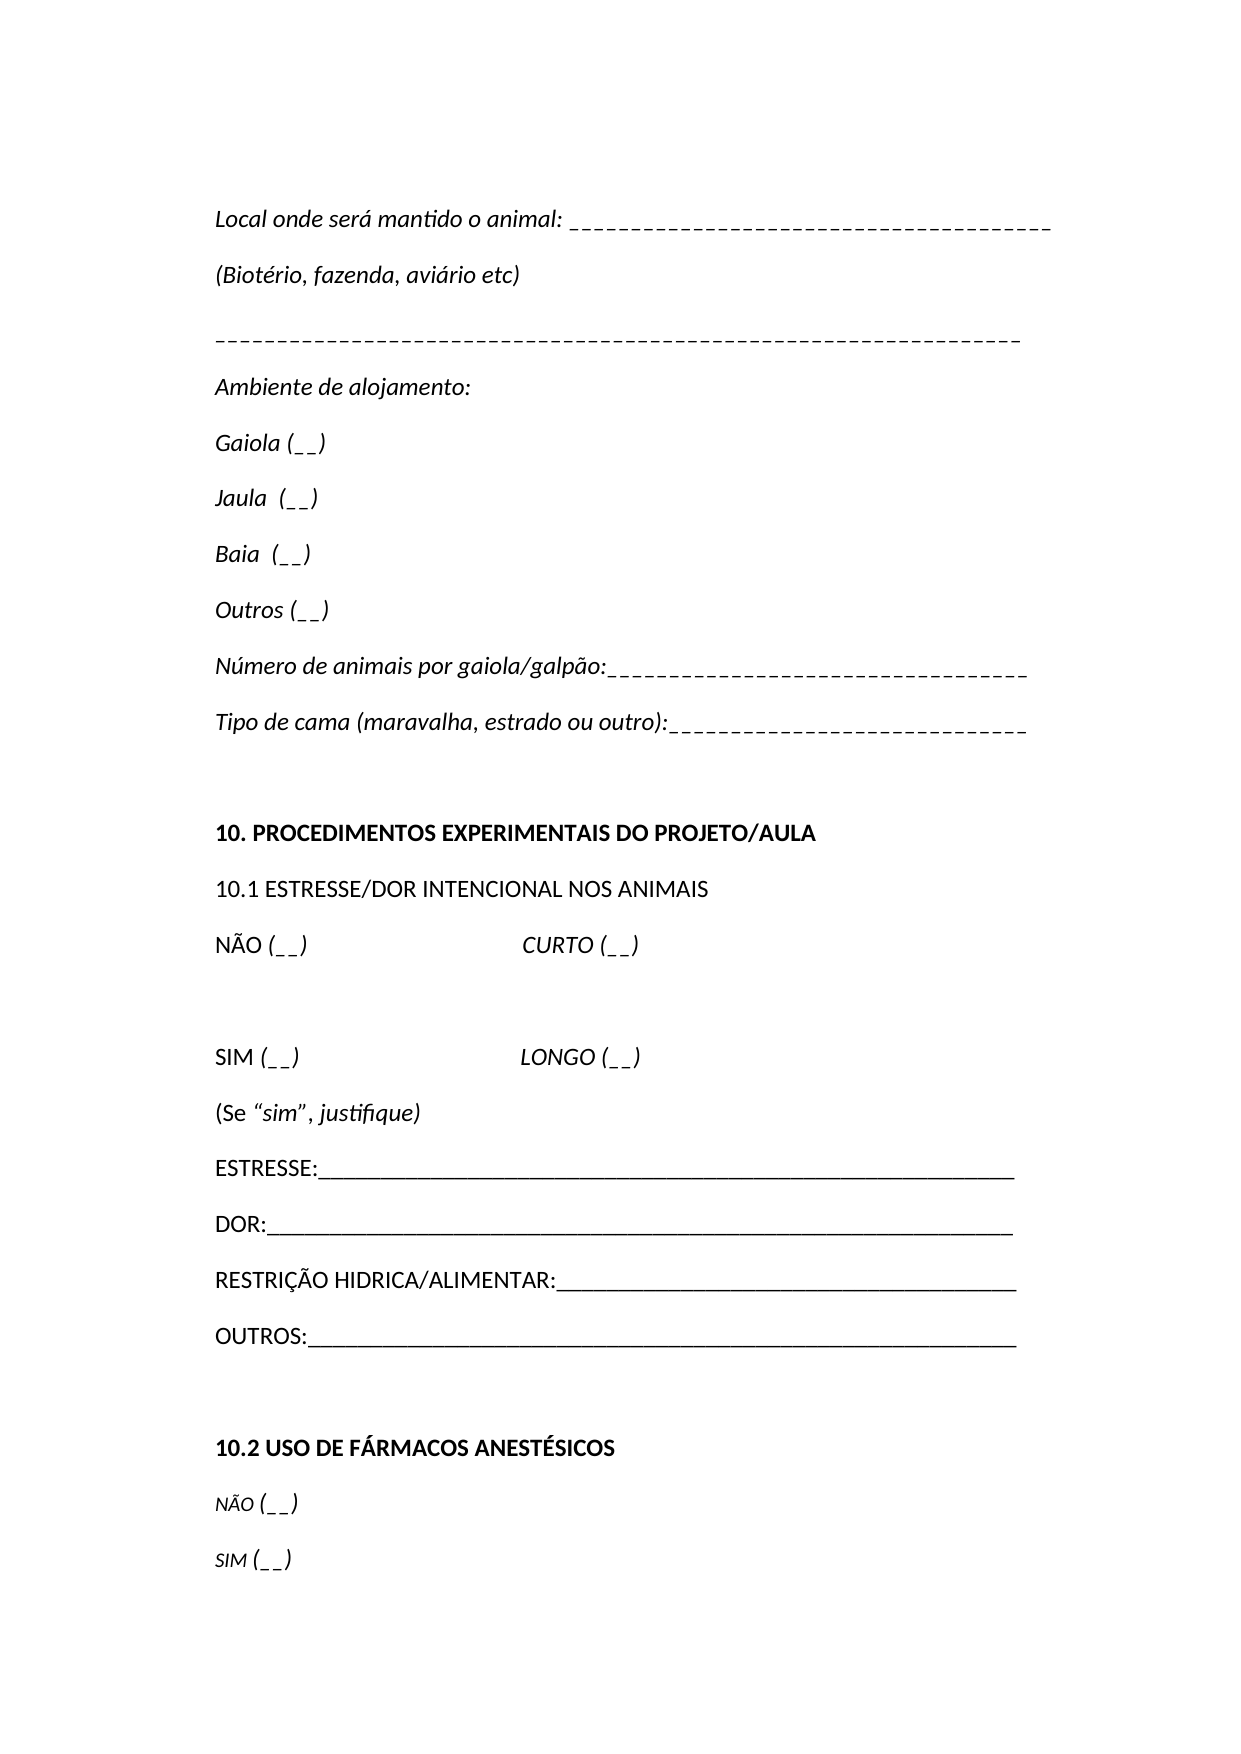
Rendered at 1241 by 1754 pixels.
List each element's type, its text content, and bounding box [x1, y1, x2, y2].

text _________________________________________________________________ [215, 315, 1063, 346]
text RESTRIÇÃO HIDRICA/ALIMENTAR:_____________________________________ [215, 1264, 1063, 1295]
text DOR:____________________________________________________________ [215, 1208, 1063, 1239]
text Local onde será mantido o animal: _______________________________________ [215, 203, 1063, 234]
text (Se “sim”, justifique) [215, 1097, 1063, 1127]
text OUTROS:_________________________________________________________ [215, 1320, 1063, 1351]
text Baia (__) [215, 538, 1063, 569]
text 10.2 USO DE FÁRMACOS ANESTÉSICOS [215, 1432, 1063, 1462]
text Outros (__) [215, 594, 1063, 625]
text Número de animais por gaiola/galpão:__________________________________ [215, 650, 1063, 681]
text NÃO (__) [215, 1488, 1063, 1518]
text Tipo de cama (maravalha, estrado ou outro):_____________________________ [215, 706, 1063, 736]
text Gaiola (__) [215, 427, 1063, 457]
text 10.1 ESTRESSE/DOR INTENCIONAL NOS ANIMAIS [215, 873, 1063, 904]
text 10. PROCEDIMENTOS EXPERIMENTAIS DO PROJETO/AULA [215, 818, 1063, 848]
text ESTRESSE:________________________________________________________ [215, 1153, 1063, 1183]
text Ambiente de alojamento: [215, 371, 1063, 401]
text SIM (__) LONGO (__) [215, 1041, 1063, 1071]
text SIM (__) [215, 1543, 1063, 1574]
text Jaula (__) [215, 483, 1063, 513]
text (Biotério, fazenda, aviário etc) [215, 259, 1063, 290]
text NÃO (__) CURTO (__) [215, 929, 1063, 960]
